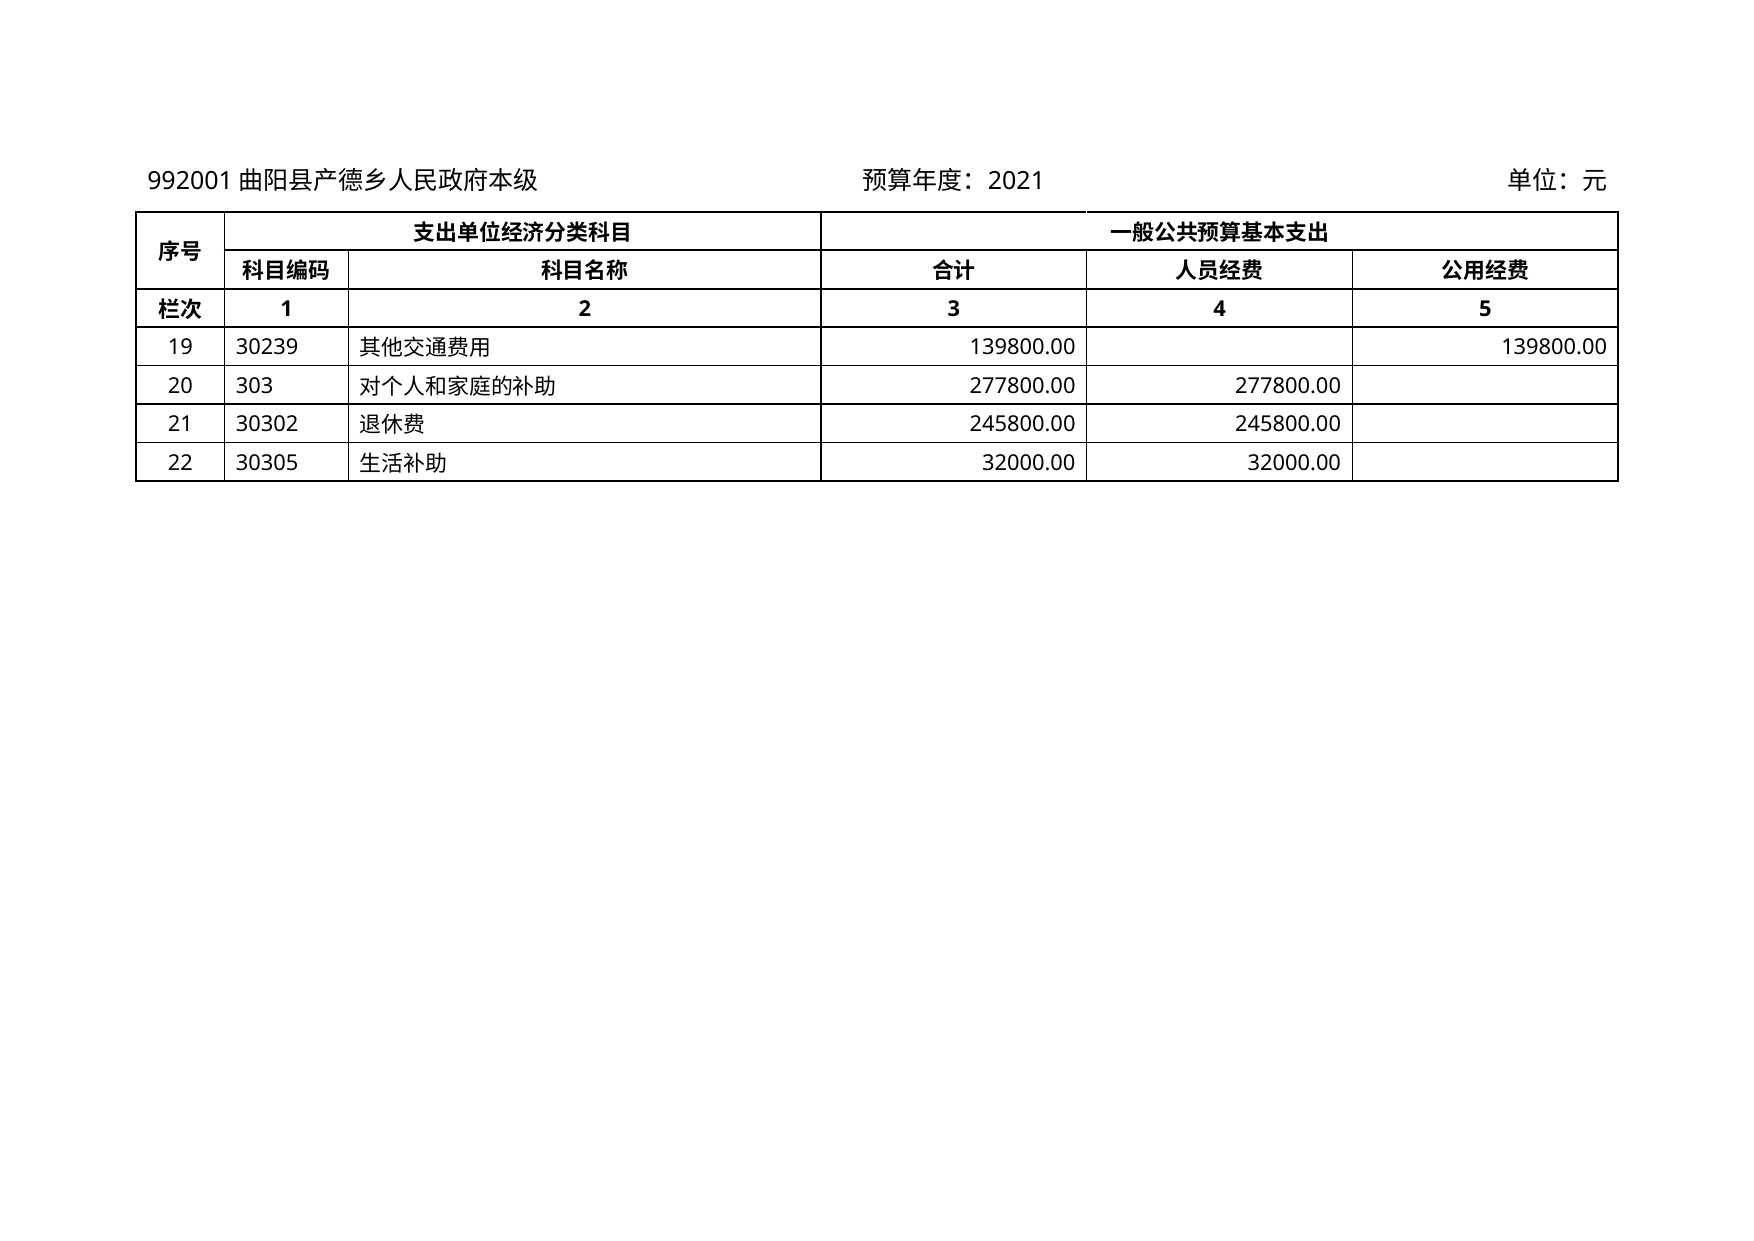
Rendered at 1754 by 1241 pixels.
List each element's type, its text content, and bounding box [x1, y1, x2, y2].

table_cell 30302 [225, 405, 348, 442]
table_cell 生活补助 [349, 443, 820, 480]
table_cell 公用经费 [1353, 251, 1617, 288]
table_cell 139800.00 [822, 328, 1086, 365]
table_cell 245800.00 [1087, 405, 1352, 442]
table_cell 5 [1353, 290, 1617, 326]
table_cell 退休费 [349, 405, 820, 442]
table_cell [1353, 443, 1617, 480]
table_cell 19 [137, 328, 224, 365]
table_cell [1353, 366, 1617, 403]
table_cell 277800.00 [1087, 366, 1352, 403]
table_cell 245800.00 [822, 405, 1086, 442]
table_cell 序号 [137, 213, 224, 288]
table_cell 其他交通费用 [349, 328, 820, 365]
table_cell 4 [1087, 290, 1352, 326]
table_cell 科目编码 [225, 251, 348, 288]
table_cell 30305 [225, 443, 348, 480]
table_cell 人员经费 [1087, 251, 1352, 288]
table_cell 32000.00 [1087, 443, 1352, 480]
table_cell 1 [225, 290, 348, 326]
table_cell 3 [822, 290, 1086, 326]
table_header 单位：元 [1087, 146, 1617, 211]
table_cell 2 [349, 290, 820, 326]
table_cell 21 [137, 405, 224, 442]
table_cell 合计 [822, 251, 1086, 288]
table_cell [1087, 328, 1352, 365]
table_cell 一般公共预算基本支出 [822, 213, 1617, 249]
table_cell 139800.00 [1353, 328, 1617, 365]
table_cell 科目名称 [349, 251, 820, 288]
table_cell 对个人和家庭的补助 [349, 366, 820, 403]
table_cell 22 [137, 443, 224, 480]
table_cell 303 [225, 366, 348, 403]
table_header 预算年度：2021 [822, 146, 1086, 211]
table_cell 277800.00 [822, 366, 1086, 403]
table_cell 30239 [225, 328, 348, 365]
table_cell [1353, 405, 1617, 442]
table_header 992001曲阳县产德乡人民政府本级 [137, 146, 820, 211]
table_cell 支出单位经济分类科目 [225, 213, 820, 249]
table_cell 32000.00 [822, 443, 1086, 480]
table_cell 栏次 [137, 290, 224, 326]
table_cell 20 [137, 366, 224, 403]
